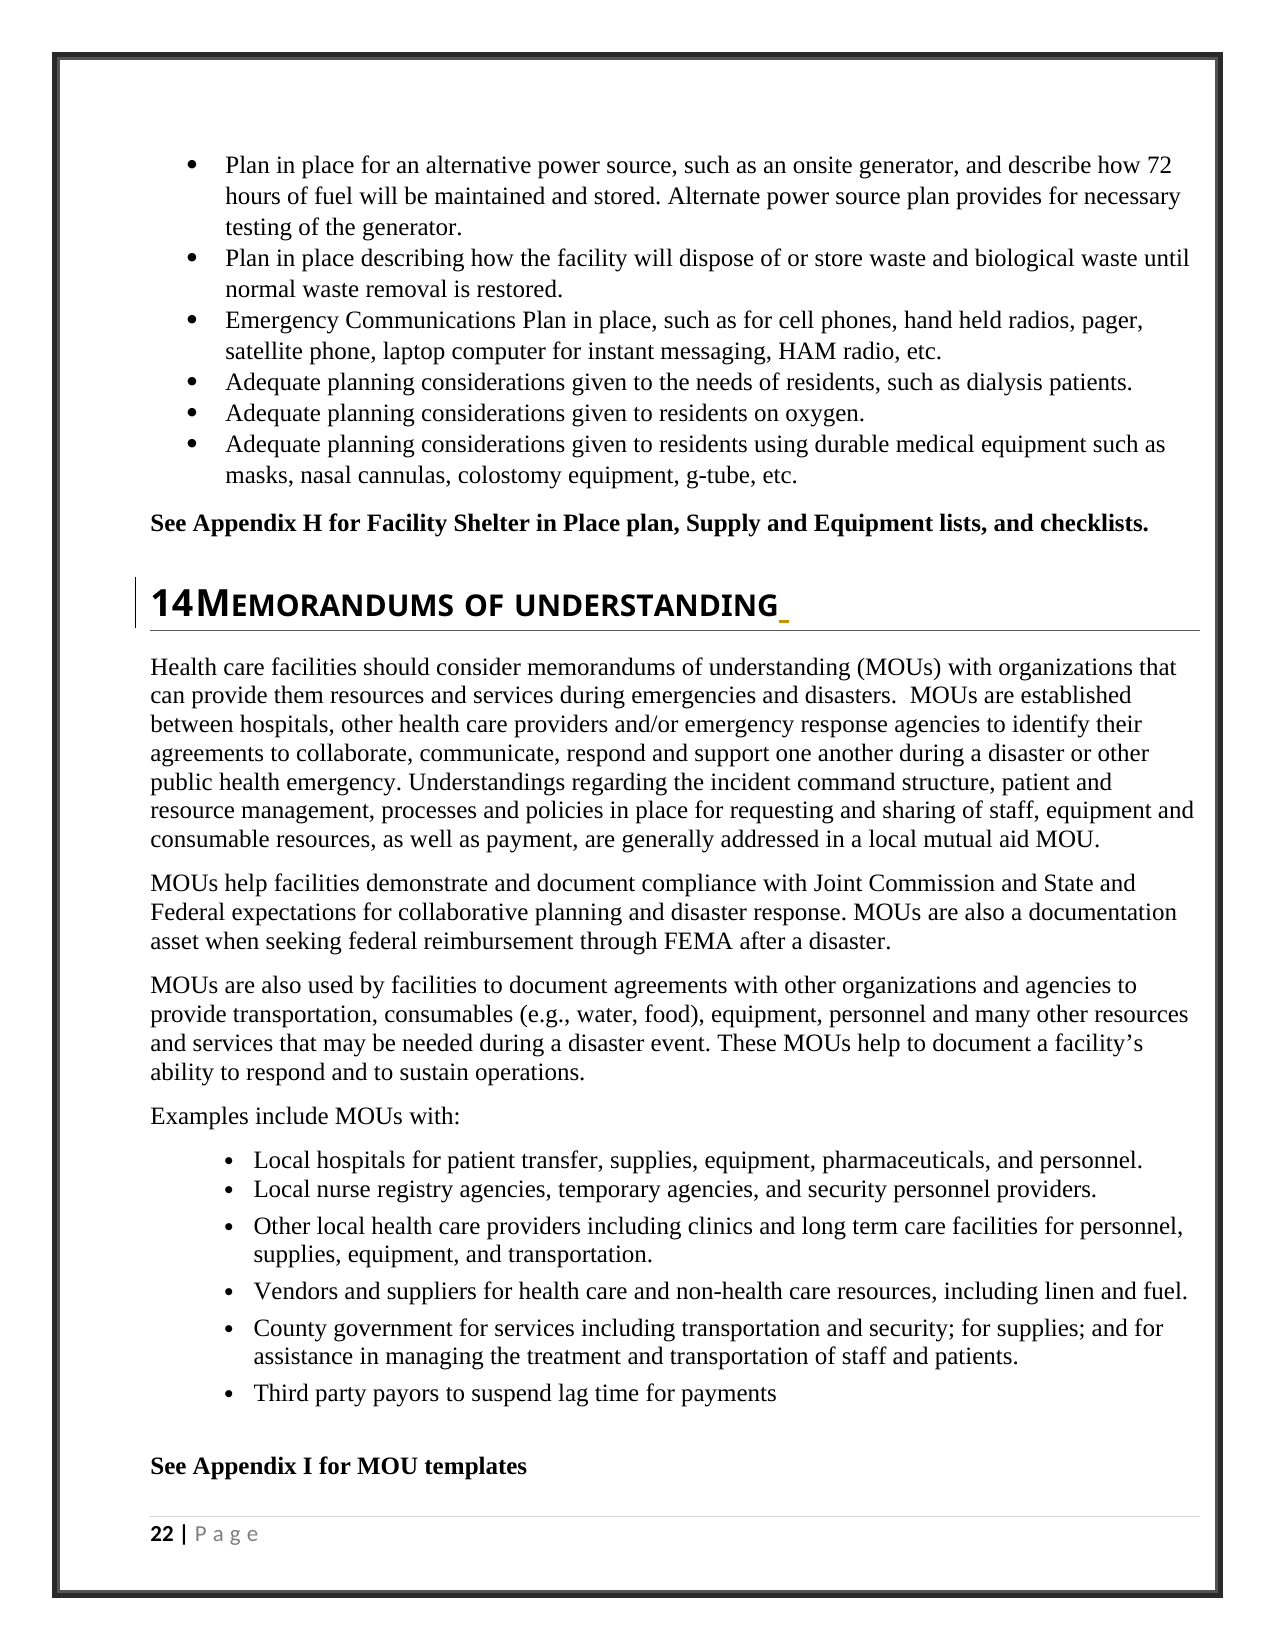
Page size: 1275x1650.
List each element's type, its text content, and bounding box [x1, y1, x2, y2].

list Adequate planning considerations given to the needs of residents, such as dialysis patients. [188, 367, 1200, 396]
list Adequate planning considerations given to residents using durable medical equipment such as masks, nasal cannulas, colostomy equipment, g-tube, etc. [188, 429, 1200, 489]
list Adequate planning considerations given to residents on oxygen. [188, 398, 1200, 427]
text MOUs are also used by facilities to document agreements with other organizations and agencies to provide transportation, consumables (e.g., water, food), equipment, personnel and many other resources and services that may be needed during a disaster event. These MOUs help to document a facility’s ability to respond and to sustain operations. [150, 970, 1200, 1085]
list Vendors and suppliers for health care and non-health care resources, including linen and fuel. [225, 1276, 1200, 1305]
text MOUs help facilities demonstrate and document compliance with Joint Commission and State and Federal expectations for collaborative planning and disaster response. MOUs are also a documentation asset when seeking federal reimbursement through FEMA after a disaster. [150, 868, 1200, 955]
list Third party payors to suspend lag time for payments [225, 1378, 1200, 1407]
subtitle Memorandums of understanding [150, 577, 1200, 630]
list Other local health care providers including clinics and long term care facilities for personnel, supplies, equipment, and transportation. [225, 1211, 1200, 1268]
list County government for services including transportation and security; for supplies; and for assistance in managing the treatment and transportation of staff and patients. [225, 1313, 1200, 1370]
list Plan in place for an alternative power source, such as an onsite generator, and describe how 72 hours of fuel will be maintained and stored. Alternate power source plan provides for necessary testing of the generator. [188, 150, 1200, 241]
list Local hospitals for patient transfer, supplies, equipment, pharmaceuticals, and personnel. [225, 1145, 1200, 1174]
list Emergency Communications Plan in place, such as for cell phones, hand held radios, pager, satellite phone, laptop computer for instant messaging, HAM radio, etc. [188, 305, 1200, 365]
text Health care facilities should consider memorandums of understanding (MOUs) with organizations that can provide them resources and services during emergencies and disasters. MOUs are established between hospitals, other health care providers and/or emergency response agencies to identify their agreements to collaborate, communicate, respond and support one another during a disaster or other public health emergency. Understandings regarding the incident command structure, patient and resource management, processes and policies in place for requesting and sharing of staff, equipment and consumable resources, as well as payment, are generally addressed in a local mutual aid MOU. [150, 652, 1200, 853]
text See Appendix H for Facility Shelter in Place plan, Supply and Equipment lists, and checklists. [150, 508, 1200, 537]
text Examples include MOUs with: [150, 1101, 1200, 1130]
text See Appendix I for MOU templates [150, 1451, 1200, 1480]
list Local nurse registry agencies, temporary agencies, and security personnel providers. [225, 1174, 1200, 1203]
list Plan in place describing how the facility will dispose of or store waste and biological waste until normal waste removal is restored. [188, 243, 1200, 303]
